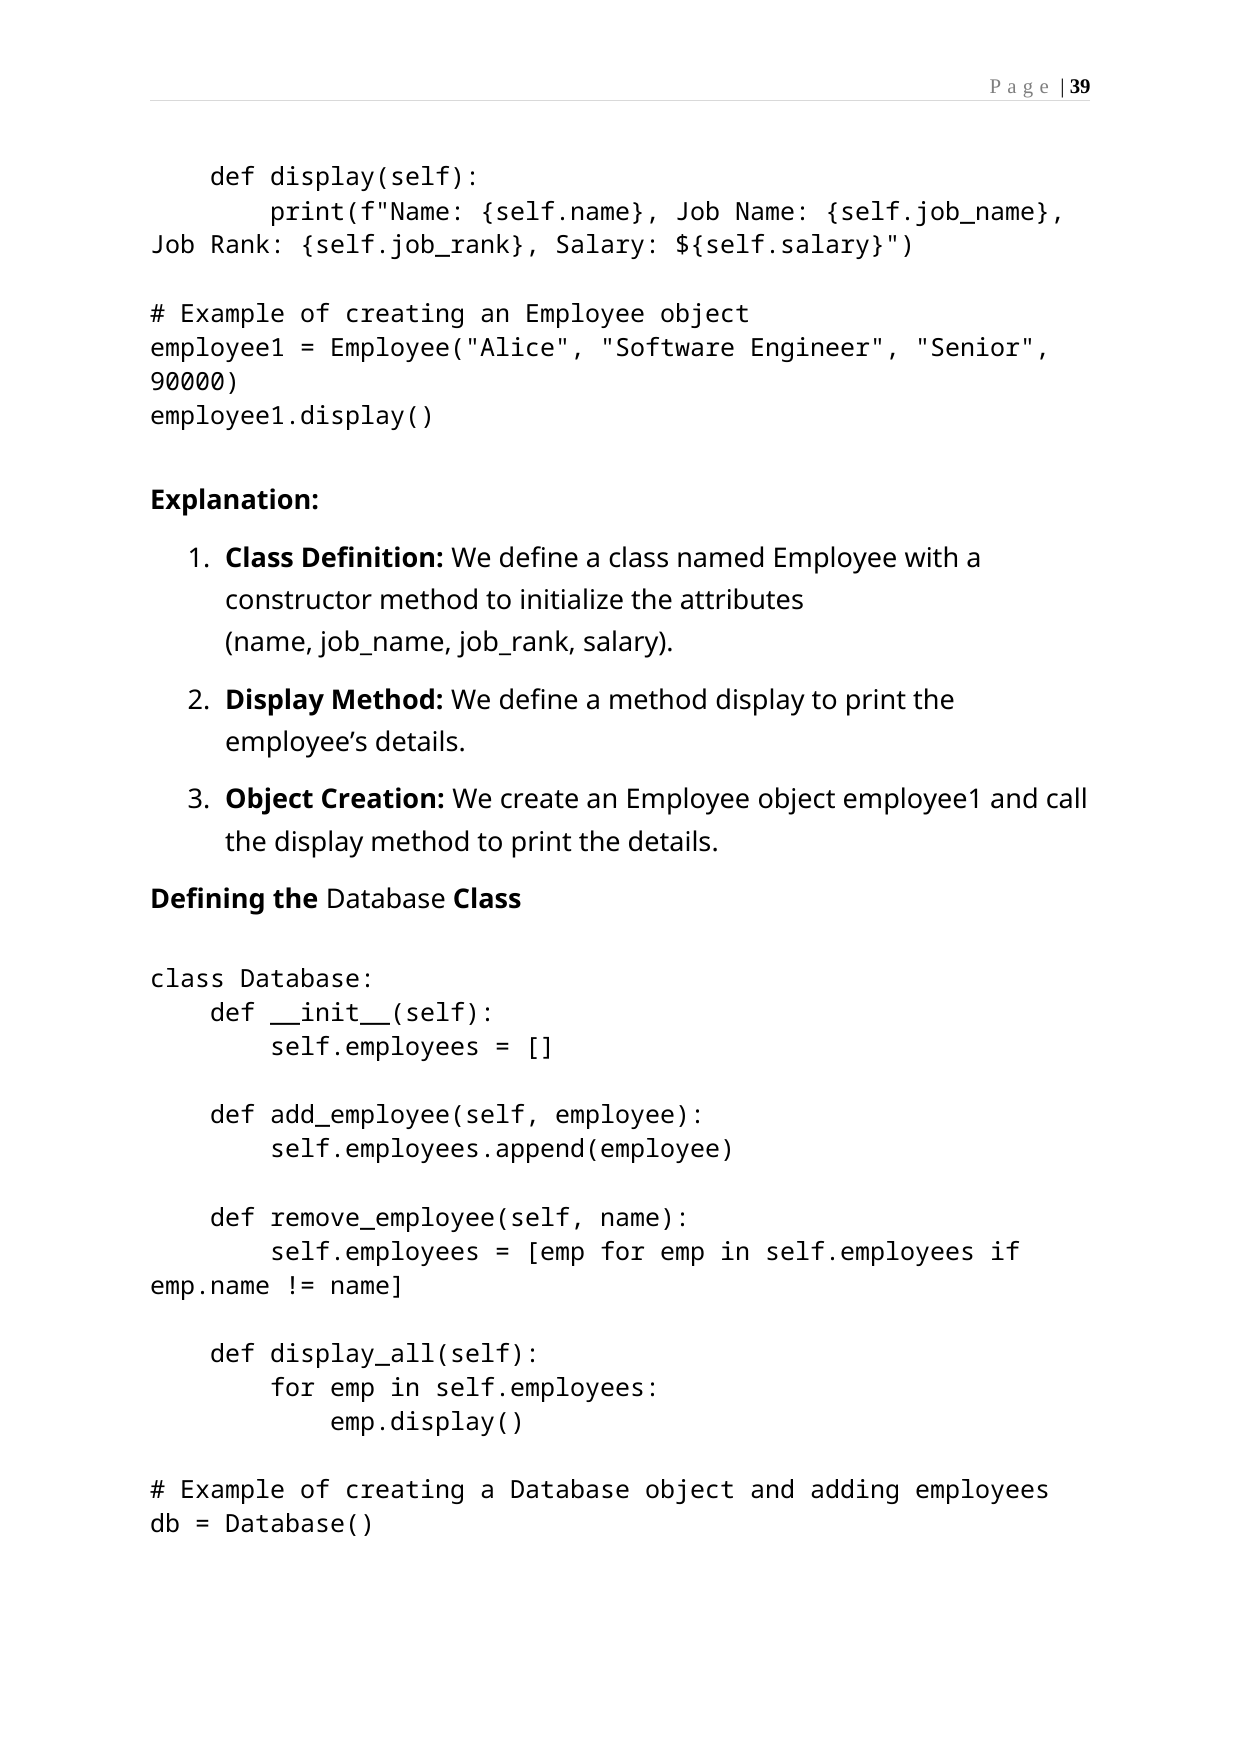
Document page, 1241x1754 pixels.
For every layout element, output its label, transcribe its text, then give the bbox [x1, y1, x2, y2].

text self.employees.append(employee) [150, 1131, 1090, 1165]
text class Database: [150, 961, 1090, 995]
text def add_employee(self, employee): [150, 1097, 1090, 1131]
text # Example of creating an Employee object [150, 295, 1090, 329]
text print(f"Name: {self.name}, Job Name: {self.job_name}, Job Rank: {self.job_rank}, Salary: ${self.salary}") [150, 193, 1090, 261]
text db = Database() [150, 1506, 1090, 1540]
text def remove_employee(self, name): [150, 1199, 1090, 1233]
text def display(self): [150, 159, 1090, 193]
text def __init__(self): [150, 995, 1090, 1029]
text employee1 = Employee("Alice", "Software Engineer", "Senior", 90000) [150, 329, 1090, 397]
list Display Method: We define a method display to print the employee’s details. [187, 680, 1090, 759]
list Object Creation: We create an Employee object employee1 and call the display method to print the details. [187, 780, 1090, 859]
text def display_all(self): [150, 1336, 1090, 1369]
text # Example of creating a Database object and adding employees [150, 1472, 1090, 1506]
text self.employees = [] [150, 1029, 1090, 1063]
text for emp in self.employees: [150, 1369, 1090, 1404]
text emp.display() [150, 1404, 1090, 1438]
text employee1.display() [150, 397, 1090, 432]
text Explanation: [150, 481, 1090, 517]
list Class Definition: We define a class named Employee with a constructor method to initialize the attributes (name, job_name, job_rank, salary). [187, 538, 1090, 660]
text Defining the Database Class [150, 880, 1090, 917]
text self.employees = [emp for emp in self.employees if emp.name != name] [150, 1233, 1090, 1301]
